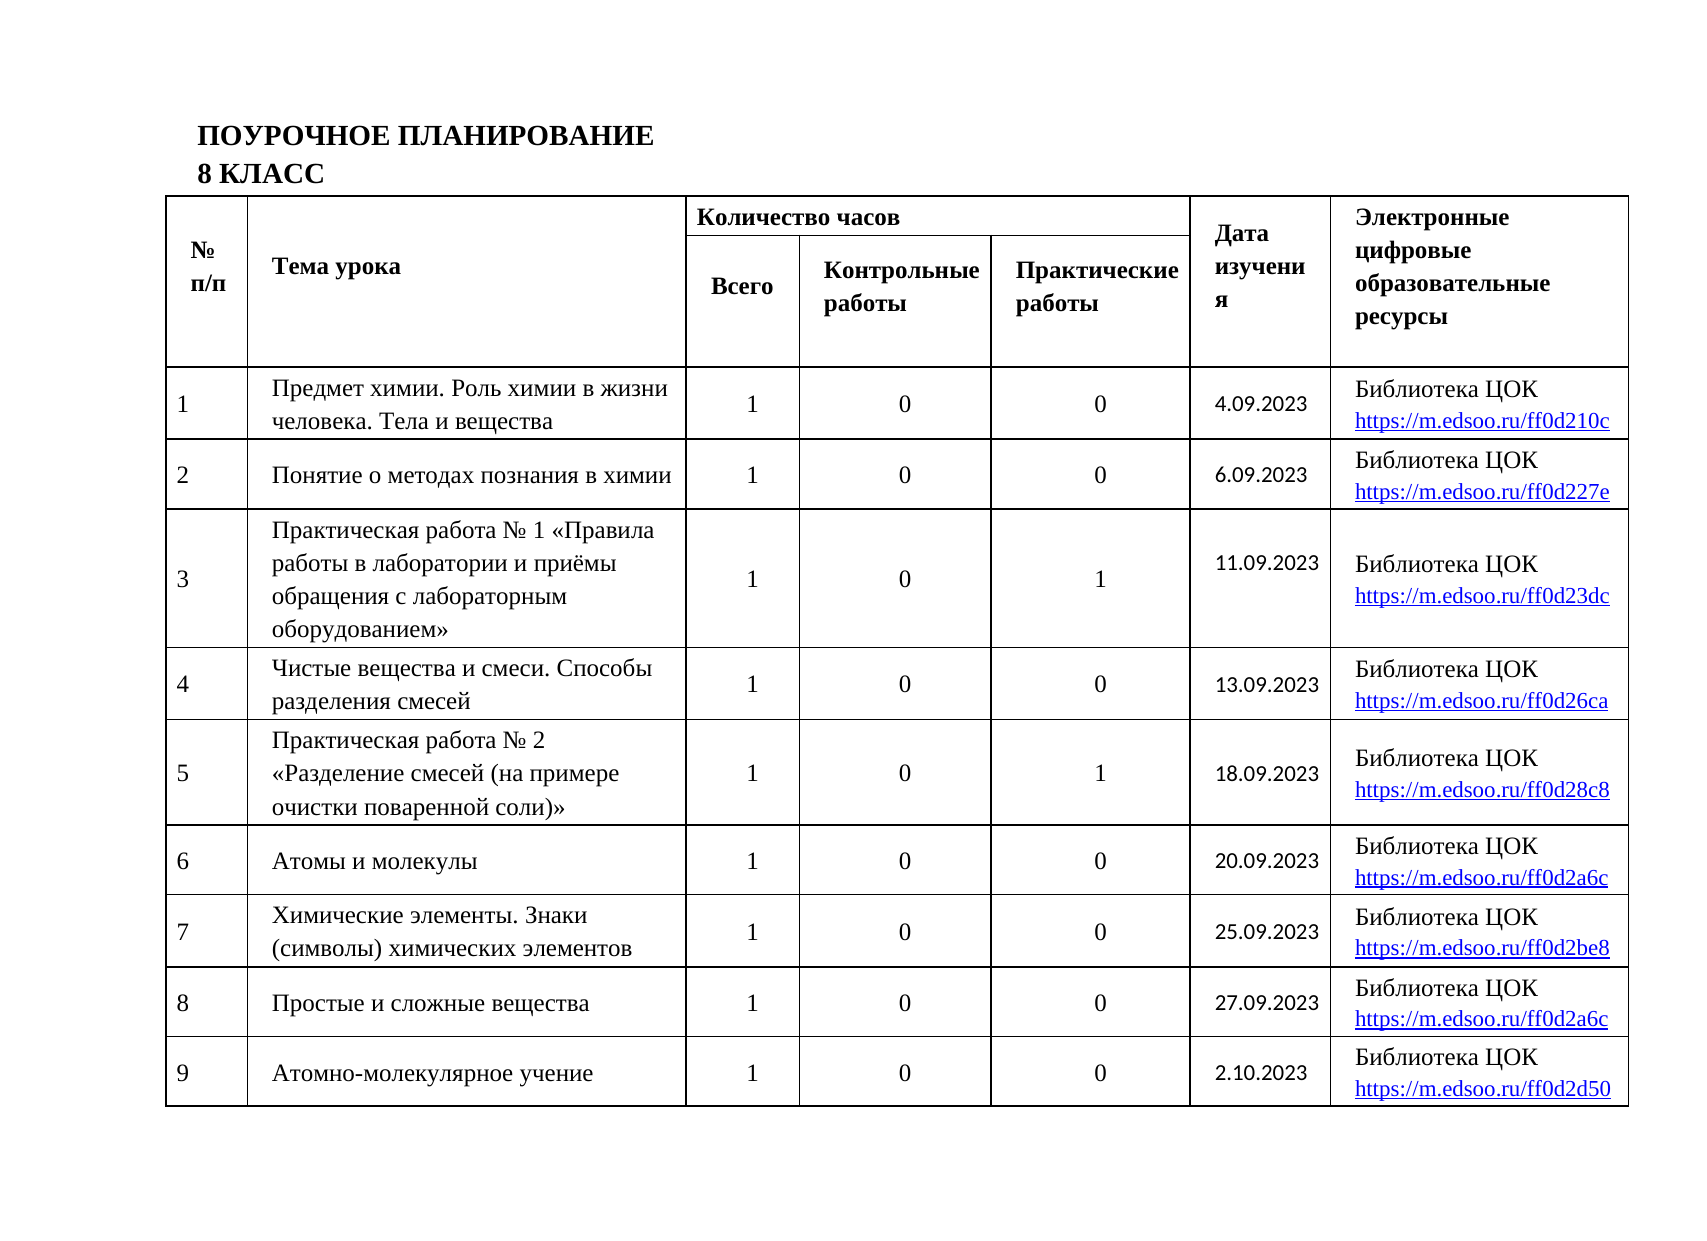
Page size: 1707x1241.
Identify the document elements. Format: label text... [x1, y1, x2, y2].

table_cell Контрольные работы [800, 236, 990, 366]
table_cell 1 [687, 895, 799, 966]
table_cell 8 [167, 968, 247, 1036]
table_cell 0 [800, 510, 990, 646]
table_cell Библиотека ЦОК https://m.edsoo.ru/ff0d2be8 [1331, 895, 1628, 966]
table_cell 3 [167, 510, 247, 646]
table_cell 1 [687, 720, 799, 824]
table_cell Практическая работа № 1 «Правила работы в лаборатории и приёмы обращения с лабораторным оборудованием» [248, 510, 685, 646]
table_cell 1 [687, 826, 799, 894]
table_cell Практическая работа № 2 «Разделение смесей (на примере очистки поваренной соли)» [248, 720, 685, 824]
table_cell 0 [992, 440, 1189, 508]
table_cell Библиотека ЦОК https://m.edsoo.ru/ff0d26ca [1331, 648, 1628, 719]
table_cell Простые и сложные вещества [248, 968, 685, 1036]
table_cell 11.09.2023 [1191, 510, 1330, 646]
table_cell Библиотека ЦОК https://m.edsoo.ru/ff0d227e [1331, 440, 1628, 508]
table_cell 1 [687, 368, 799, 438]
table_cell 4.09.2023 [1191, 368, 1330, 438]
table_cell Всего [687, 236, 799, 366]
table_header № п/п [167, 197, 247, 366]
table_cell Понятие о методах познания в химии [248, 440, 685, 508]
table_cell 6 [167, 826, 247, 894]
table_cell 1 [687, 440, 799, 508]
table_header Тема урока [248, 197, 685, 366]
table_cell 13.09.2023 [1191, 648, 1330, 719]
table_cell 0 [800, 968, 990, 1036]
table_cell Чистые вещества и смеси. Способы разделения смесей [248, 648, 685, 719]
table_cell 0 [992, 968, 1189, 1036]
table_cell Предмет химии. Роль химии в жизни человека. Тела и вещества [248, 368, 685, 438]
table_header Электронные цифровые образовательные ресурсы [1331, 197, 1628, 366]
table_cell 1 [687, 968, 799, 1036]
table_cell 5 [167, 720, 247, 824]
table_cell Библиотека ЦОК https://m.edsoo.ru/ff0d2a6c [1331, 968, 1628, 1036]
table_header Дата изучения [1191, 197, 1330, 366]
table_cell Библиотека ЦОК https://m.edsoo.ru/ff0d210c [1331, 368, 1628, 438]
table_cell Библиотека ЦОК https://m.edsoo.ru/ff0d2a6c [1331, 826, 1628, 894]
table_cell Атомно-молекулярное учение [248, 1037, 685, 1105]
table_cell 7 [167, 895, 247, 966]
table_cell 0 [992, 368, 1189, 438]
table_cell 0 [800, 440, 990, 508]
table_header Количество часов [687, 197, 1189, 234]
table_cell 18.09.2023 [1191, 720, 1330, 824]
table_cell 0 [800, 1037, 990, 1105]
table_cell 0 [992, 1037, 1189, 1105]
table_cell 1 [687, 510, 799, 646]
table_cell 2 [167, 440, 247, 508]
table_cell Библиотека ЦОК https://m.edsoo.ru/ff0d28c8 [1331, 720, 1628, 824]
table_cell 9 [167, 1037, 247, 1105]
table_cell Практические работы [992, 236, 1189, 366]
table_cell 1 [687, 1037, 799, 1105]
table_cell 27.09.2023 [1191, 968, 1330, 1036]
table_cell Библиотека ЦОК https://m.edsoo.ru/ff0d23dc [1331, 510, 1628, 646]
table_cell 1 [167, 368, 247, 438]
table_cell 1 [687, 648, 799, 719]
table_cell 0 [800, 368, 990, 438]
text 8 КЛАСС [190, 157, 1618, 190]
table_cell 4 [167, 648, 247, 719]
table_cell 2.10.2023 [1191, 1037, 1330, 1105]
table_cell 0 [992, 895, 1189, 966]
table_cell 1 [992, 510, 1189, 646]
table_cell Химические элементы. Знаки (символы) химических элементов [248, 895, 685, 966]
table_cell 0 [800, 720, 990, 824]
table_cell 6.09.2023 [1191, 440, 1330, 508]
table_cell 25.09.2023 [1191, 895, 1330, 966]
table_cell 1 [992, 720, 1189, 824]
text ПОУРОЧНОЕ ПЛАНИРОВАНИЕ [190, 118, 1618, 152]
table_cell 0 [800, 648, 990, 719]
table_cell Библиотека ЦОК https://m.edsoo.ru/ff0d2d50 [1331, 1037, 1628, 1105]
table_cell 0 [992, 826, 1189, 894]
table_cell 0 [992, 648, 1189, 719]
table_cell Атомы и молекулы [248, 826, 685, 894]
table_cell 20.09.2023 [1191, 826, 1330, 894]
table_cell 0 [800, 826, 990, 894]
table_cell 0 [800, 895, 990, 966]
